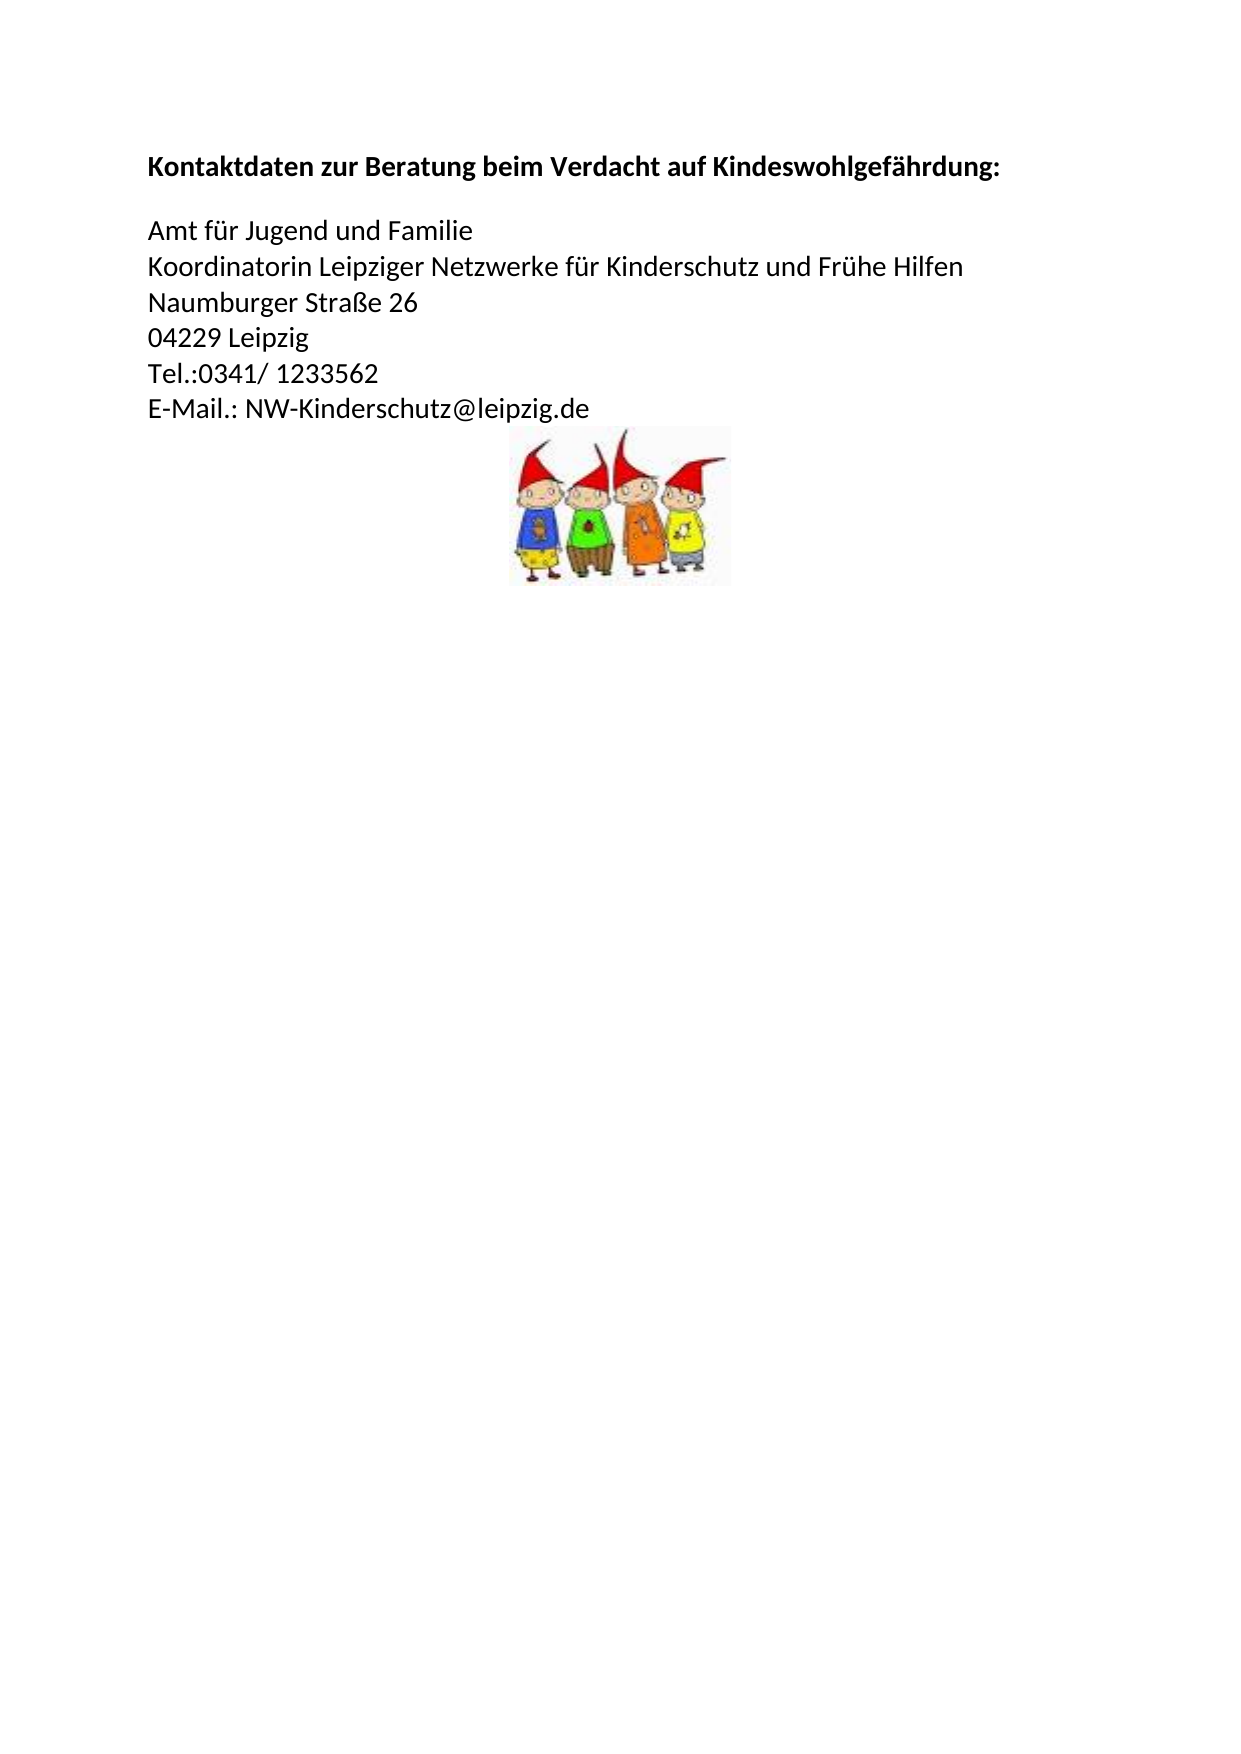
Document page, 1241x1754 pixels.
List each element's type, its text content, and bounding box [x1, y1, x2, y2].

picture [509, 526, 732, 687]
text Naumburger Straße 26 [148, 384, 1093, 420]
text Amt für Jugend und Familie [148, 313, 1093, 348]
text E-Mail.: NW-Kinderschutz@leipzig.de [148, 491, 1093, 527]
text Tel.:0341/ 1233562 [148, 455, 1093, 491]
text 04229 Leipzig [148, 420, 1093, 455]
text Auch die Eltern haben das Recht sich an die Fachberatung der Kindertagespflege und weitere Institutionen zu wenden. [148, 148, 1093, 219]
text Kontaktdaten zur Beratung beim Verdacht auf Kindeswohlgefährdung: [148, 248, 1093, 284]
text Koordinatorin Leipziger Netzwerke für Kinderschutz und Frühe Hilfen [148, 348, 1093, 384]
